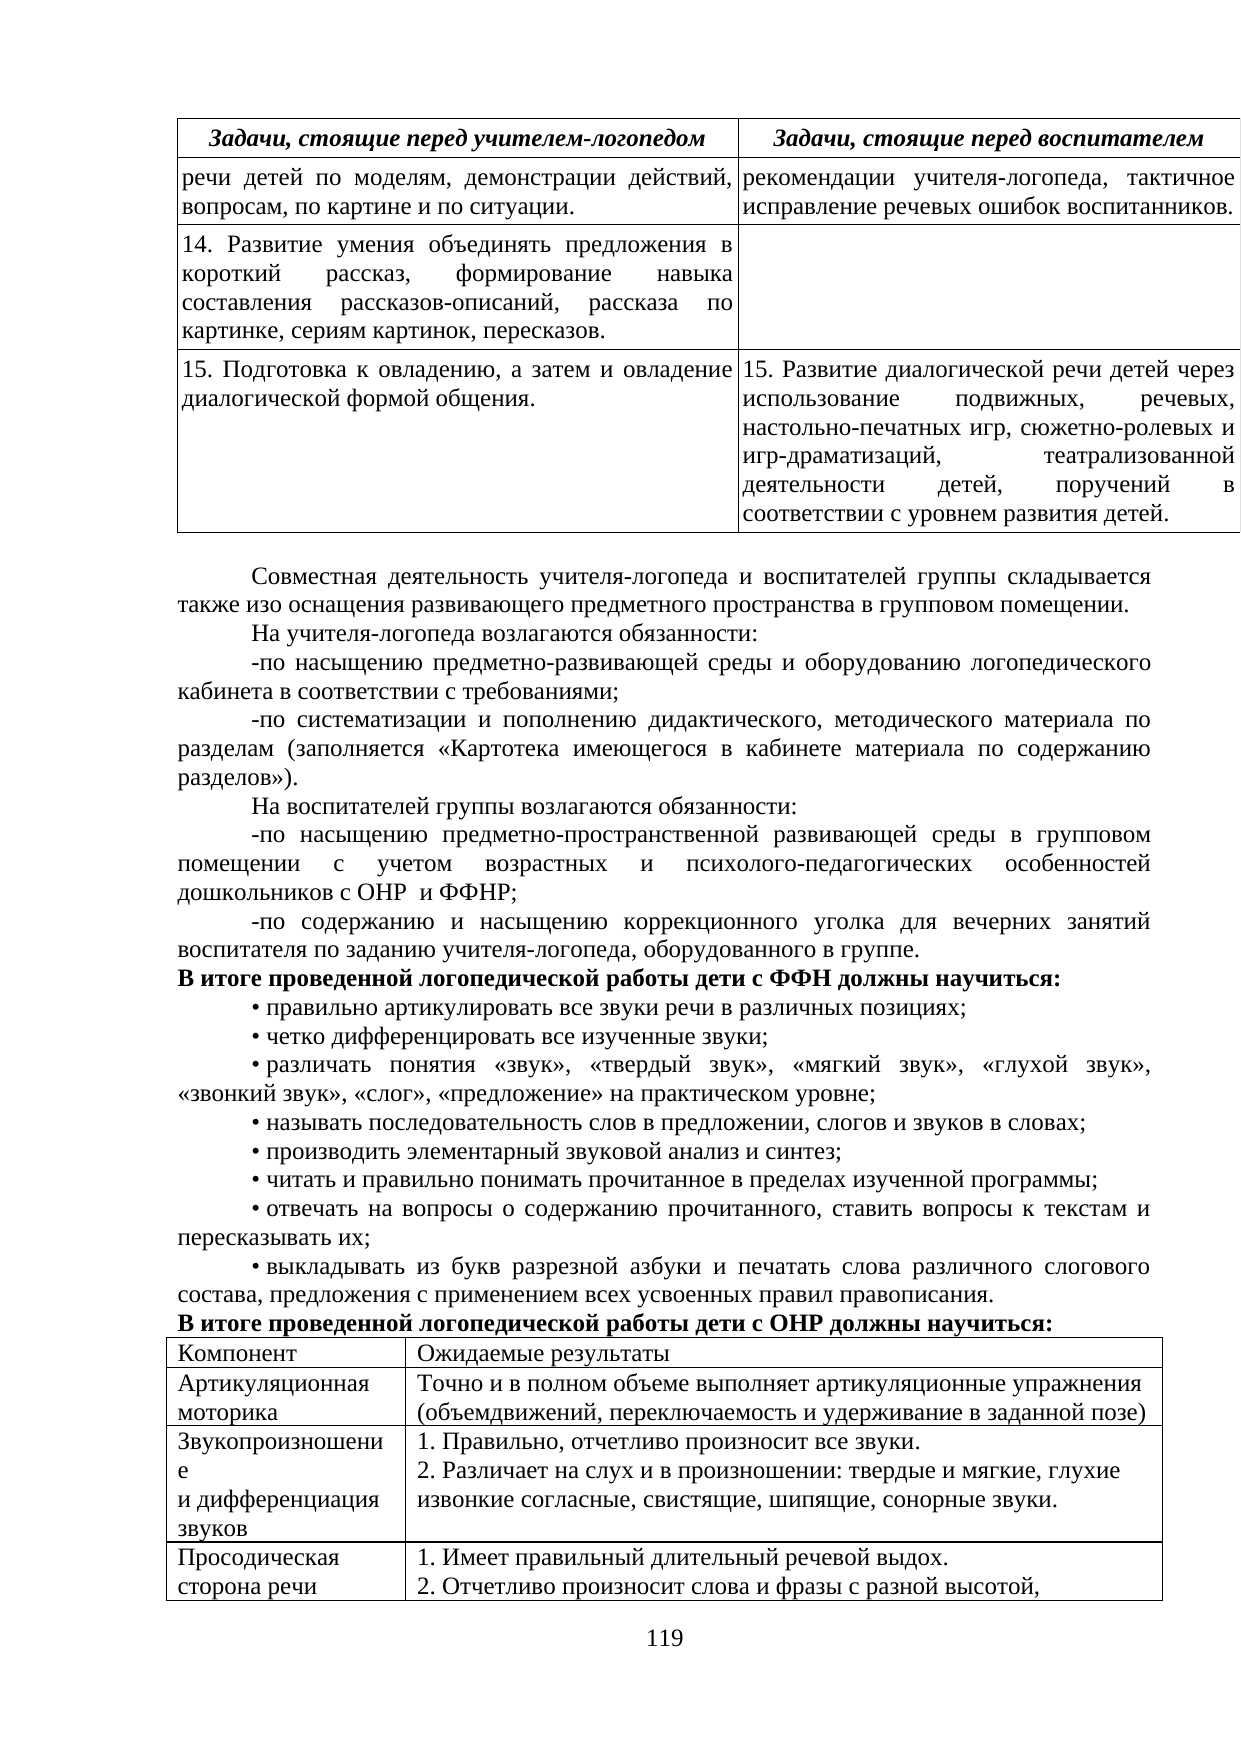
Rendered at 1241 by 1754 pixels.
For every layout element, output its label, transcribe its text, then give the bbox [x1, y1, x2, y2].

text • различать понятия «звук», «твердый звук», «мягкий звук», «глухой звук», «звонкий звук», «слог», «предложение» на практическом уровне; [177, 1049, 1152, 1107]
text На учителя-логопеда возлагаются обязанности: [177, 618, 1152, 647]
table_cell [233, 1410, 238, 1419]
text -по содержанию и насыщению коррекционного уголка для вечерних занятий воспитателя по заданию учителя-логопеда, оборудованного в группе. [177, 906, 1152, 963]
text • читать и правильно понимать прочитанное в пределах изученной программы; [177, 1164, 1152, 1193]
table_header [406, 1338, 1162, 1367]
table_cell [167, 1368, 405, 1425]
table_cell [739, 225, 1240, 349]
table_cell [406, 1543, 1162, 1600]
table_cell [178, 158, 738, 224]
text В итоге проведенной логопедической работы дети с ОНР должны научиться: [177, 1308, 1152, 1337]
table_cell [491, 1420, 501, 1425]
text • правильно артикулировать все звуки речи в различных позициях; [177, 992, 1152, 1021]
text -по насыщению предметно-пространственной развивающей среды в групповом помещении с учетом возрастных и психолого-педагогических особенностей дошкольников с ОНР и ФФНР; [177, 819, 1152, 906]
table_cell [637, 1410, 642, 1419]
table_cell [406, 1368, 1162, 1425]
text • называть последовательность слов в предложении, слогов и звуков в словах; [177, 1107, 1152, 1136]
text -по насыщению предметно-развивающей среды и оборудованию логопедического кабинета в соответствии с требованиями; [177, 647, 1152, 704]
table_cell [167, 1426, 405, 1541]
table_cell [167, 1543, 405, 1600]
text В итоге проведенной логопедической работы дети с ФФН должны научиться: [177, 963, 1152, 992]
text -по систематизации и пополнению дидактического, методического материала по разделам (заполняется «Картотека имеющегося в кабинете материала по содержанию разделов»). [177, 704, 1152, 791]
text На воспитателей группы возлагаются обязанности: [177, 791, 1152, 819]
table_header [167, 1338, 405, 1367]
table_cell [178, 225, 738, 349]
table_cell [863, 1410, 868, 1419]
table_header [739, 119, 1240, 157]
text • четко дифференцировать все изученные звуки; [177, 1021, 1152, 1049]
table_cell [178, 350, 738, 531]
text • отвечать на вопросы о содержанию прочитанного, ставить вопросы к текстам и пересказывать их; [177, 1193, 1152, 1251]
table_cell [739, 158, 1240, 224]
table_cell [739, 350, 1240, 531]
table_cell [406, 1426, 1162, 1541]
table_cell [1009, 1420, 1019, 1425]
text • выкладывать из букв разрезной азбуки и печатать слова различного слогового состава, предложения с применением всех усвоенных правил правописания. [177, 1251, 1152, 1308]
text • производить элементарный звуковой анализ и синтез; [177, 1136, 1152, 1164]
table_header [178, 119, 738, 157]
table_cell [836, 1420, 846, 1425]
text Совместная деятельность учителя-логопеда и воспитателей группы складывается также изо оснащения развивающего предметного пространства в групповом помещении. [177, 561, 1152, 618]
